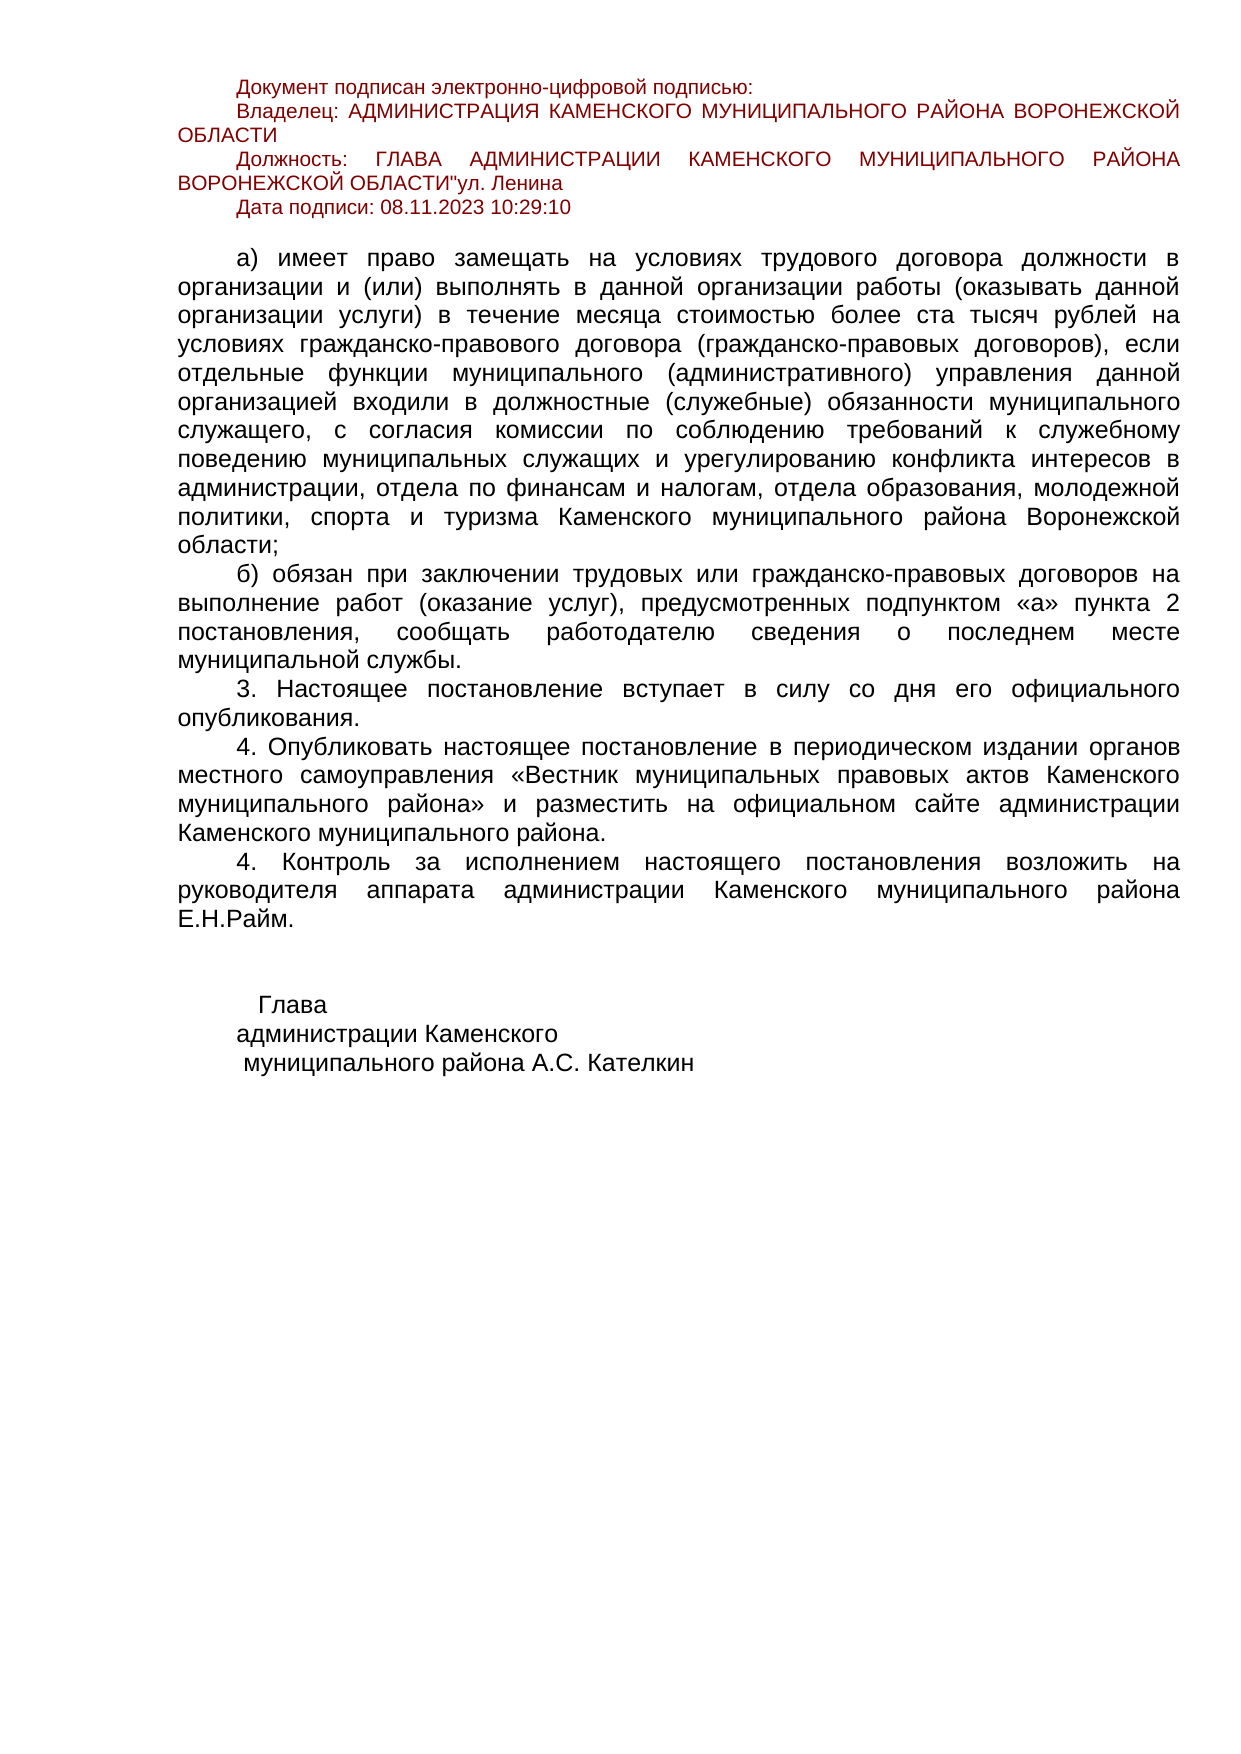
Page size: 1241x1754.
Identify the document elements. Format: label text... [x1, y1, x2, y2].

text б) обязан при заключении трудовых или гражданско-правовых договоров на выполнение работ (оказание услуг), предусмотренных подпунктом «а» пункта 2 постановления, сообщать работодателю сведения о последнем месте муниципальной службы. [177, 559, 1181, 674]
text Глава [177, 990, 1181, 1019]
text 3. Настоящее постановление вступает в силу со дня его официального опубликования. [177, 674, 1181, 731]
text а) имеет право замещать на условиях трудового договора должности в организации и (или) выполнять в данной организации работы (оказывать данной организации услуги) в течение месяца стоимостью более ста тысяч рублей на условиях гражданско-правового договора (гражданско-правовых договоров), если отдельные функции муниципального (административного) управления данной организацией входили в должностные (служебные) обязанности муниципального служащего, с согласия комиссии по соблюдению требований к служебному поведению муниципальных служащих и урегулированию конфликта интересов в администрации, отдела по финансам и налогам, отдела образования, молодежной политики, спорта и туризма Каменского муниципального района Воронежской области; [177, 243, 1181, 559]
text муниципального района А.С. Кателкин [177, 1048, 1181, 1076]
text 4. Опубликовать настоящее постановление в периодическом издании органов местного самоуправления «Вестник муниципальных правовых актов Каменского муниципального района» и разместить на официальном сайте администрации Каменского муниципального района. [177, 731, 1181, 846]
text 4. Контроль за исполнением настоящего постановления возложить на руководителя аппарата администрации Каменского муниципального района Е.Н.Райм. [177, 846, 1181, 933]
text администрации Каменского [177, 1019, 1181, 1048]
